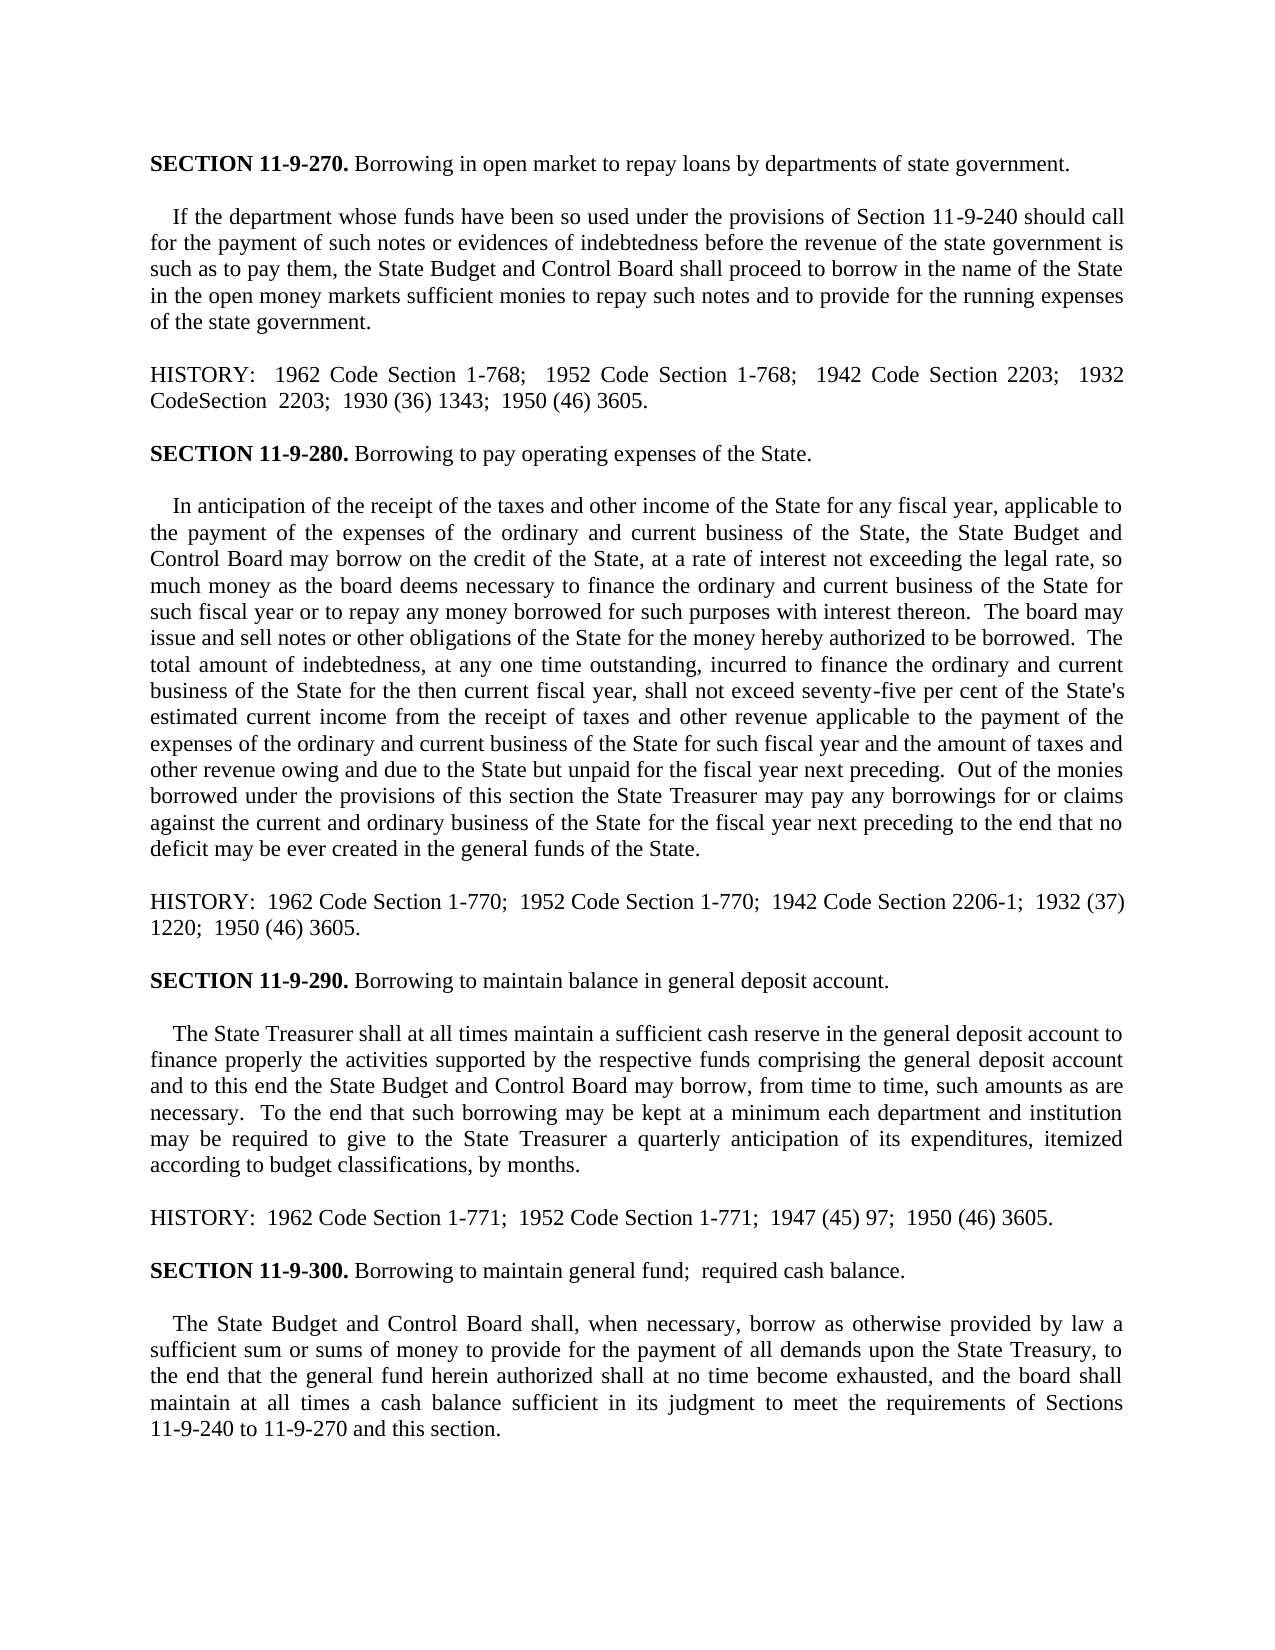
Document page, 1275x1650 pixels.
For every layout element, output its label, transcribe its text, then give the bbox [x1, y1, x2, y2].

text If the department whose funds have been so used under the provisions of Section 11-9-240 should call for the payment of such notes or evidences of indebtedness before the revenue of the state government is such as to pay them, the State Budget and Control Board shall proceed to borrow in the name of the State in the open money markets sufficient monies to repay such notes and to provide for the running expenses of the state government. [150, 203, 1125, 334]
text HISTORY: 1962 Code Section 1-771; 1952 Code Section 1-771; 1947 (45) 97; 1950 (46) 3605. [150, 1204, 1125, 1231]
text HISTORY: 1962 Code Section 1-768; 1952 Code Section 1-768; 1942 Code Section 2203; 1932 CodeSection 2203; 1930 (36) 1343; 1950 (46) 3605. [150, 361, 1125, 413]
text SECTION 11-9-300. Borrowing to maintain general fund; required cash balance. [150, 1257, 1125, 1283]
text SECTION 11-9-270. Borrowing in open market to repay loans by departments of state government. [150, 150, 1125, 176]
text The State Budget and Control Board shall, when necessary, borrow as otherwise provided by law a sufficient sum or sums of money to provide for the payment of all demands upon the State Treasury, to the end that the general fund herein authorized shall at no time become exhausted, and the board shall maintain at all times a cash balance sufficient in its judgment to meet the requirements of Sections 11-9-240 to 11-9-270 and this section. [150, 1309, 1125, 1441]
text SECTION 11-9-290. Borrowing to maintain balance in general deposit account. [150, 967, 1125, 993]
text HISTORY: 1962 Code Section 1-770; 1952 Code Section 1-770; 1942 Code Section 2206-1; 1932 (37) 1220; 1950 (46) 3605. [150, 888, 1125, 941]
text SECTION 11-9-280. Borrowing to pay operating expenses of the State. [150, 440, 1125, 466]
text The State Treasurer shall at all times maintain a sufficient cash reserve in the general deposit account to finance properly the activities supported by the respective funds comprising the general deposit account and to this end the State Budget and Control Board may borrow, from time to time, such amounts as are necessary. To the end that such borrowing may be kept at a minimum each department and institution may be required to give to the State Treasurer a quarterly anticipation of its expenditures, itemized according to budget classifications, by months. [150, 1020, 1125, 1178]
text In anticipation of the receipt of the taxes and other income of the State for any fiscal year, applicable to the payment of the expenses of the ordinary and current business of the State, the State Budget and Control Board may borrow on the credit of the State, at a rate of interest not exceeding the legal rate, so much money as the board deems necessary to finance the ordinary and current business of the State for such fiscal year or to repay any money borrowed for such purposes with interest thereon. The board may issue and sell notes or other obligations of the State for the money hereby authorized to be borrowed. The total amount of indebtedness, at any one time outstanding, incurred to finance the ordinary and current business of the State for the then current fiscal year, shall not exceed seventy-five per cent of the State's estimated current income from the receipt of taxes and other revenue applicable to the payment of the expenses of the ordinary and current business of the State for such fiscal year and the amount of taxes and other revenue owing and due to the State but unpaid for the fiscal year next preceding. Out of the monies borrowed under the provisions of this section the State Treasurer may pay any borrowings for or claims against the current and ordinary business of the State for the fiscal year next preceding to the end that no deficit may be ever created in the general funds of the State. [150, 493, 1125, 862]
